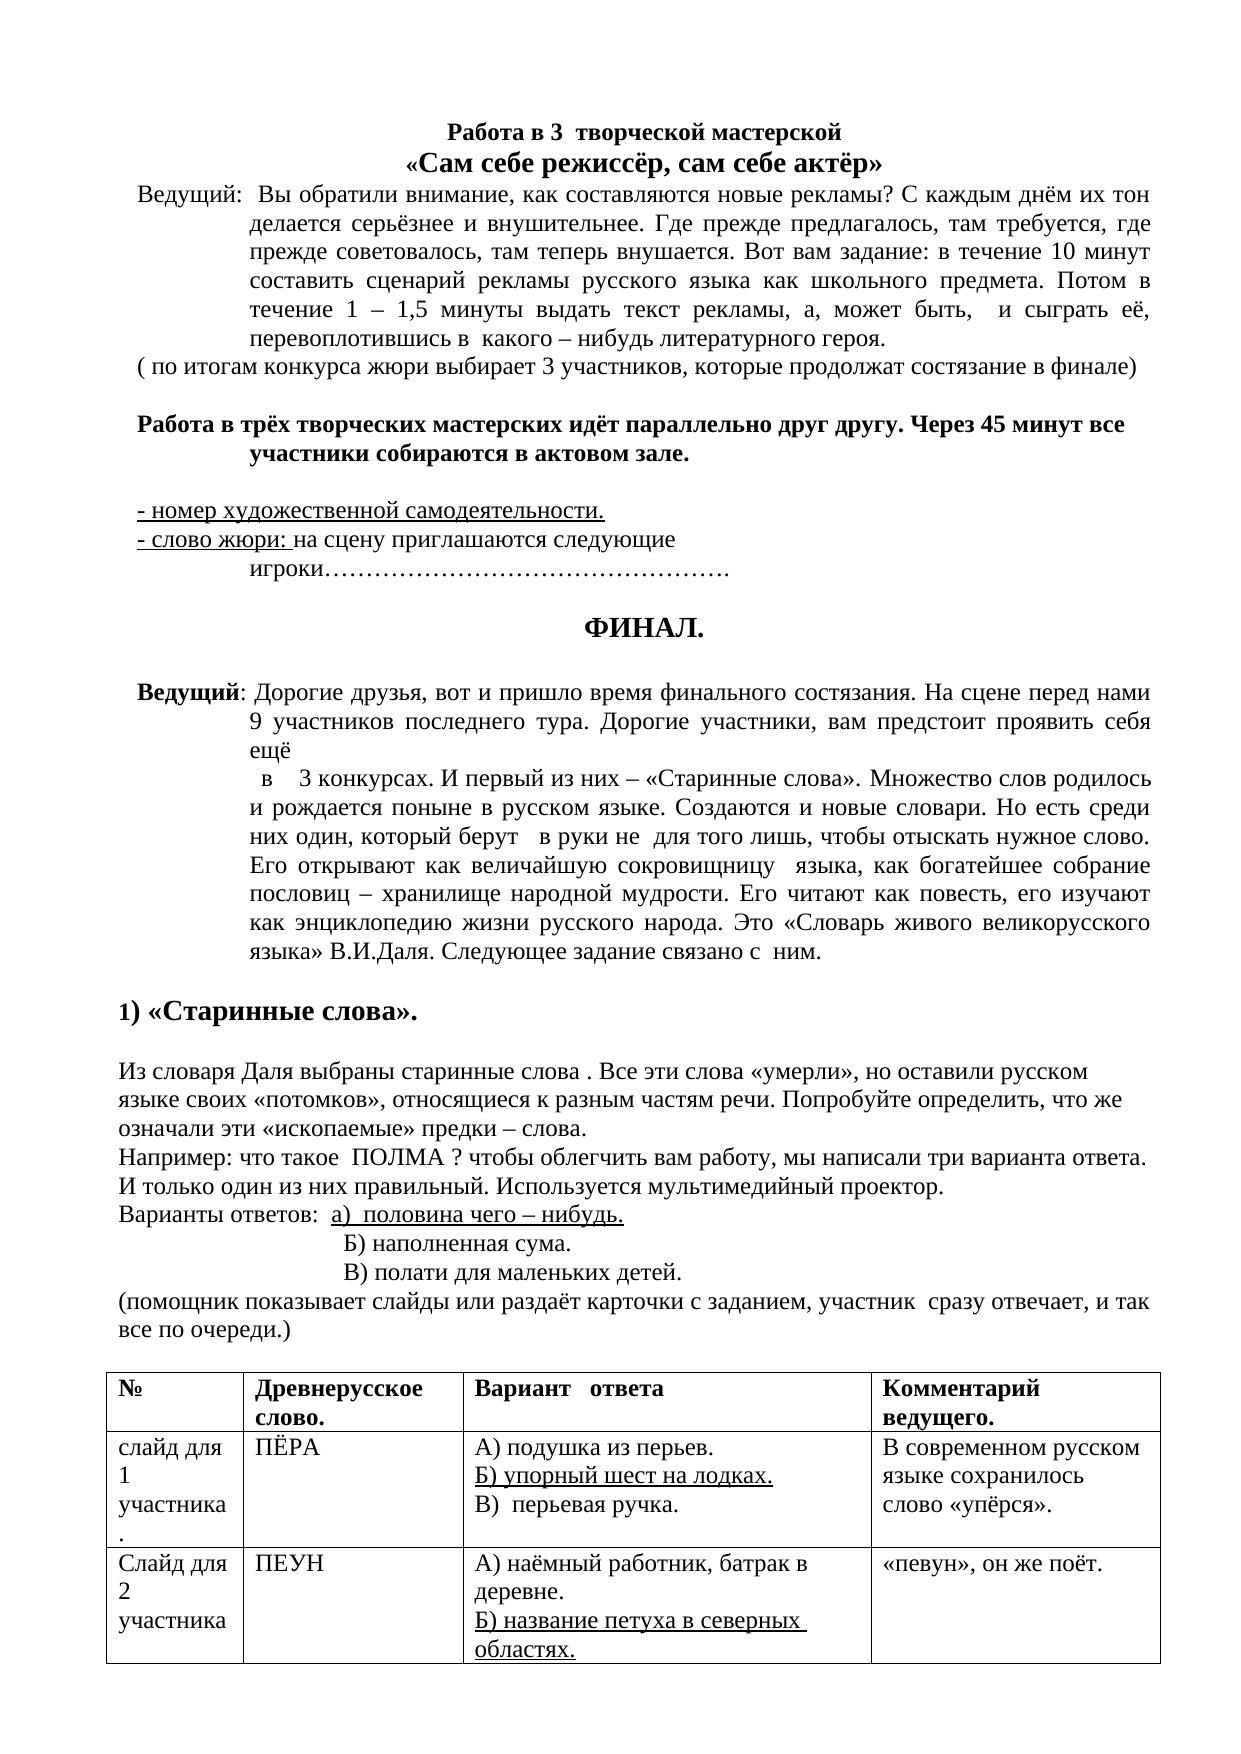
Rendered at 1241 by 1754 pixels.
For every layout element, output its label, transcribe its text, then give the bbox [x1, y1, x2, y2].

text (помощник показывает слайды или раздаёт карточки с заданием, участник сразу отвечает, и так все по очереди.) [118, 1286, 1152, 1343]
text ФИНАЛ. [137, 610, 1152, 644]
text «Сам себе режиссёр, сам себе актёр» [137, 145, 1152, 179]
table_cell ПЁРА [244, 1432, 463, 1547]
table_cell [107, 1548, 243, 1663]
text В) полати для маленьких детей. [343, 1257, 1152, 1286]
text Варианты ответов: а) половина чего – нибудь. [118, 1199, 1152, 1228]
text - номер художественной самодеятельности. [137, 495, 1152, 524]
table_header Комментарий ведущего. [872, 1373, 1160, 1431]
text Работа в 3 творческой мастерской [137, 117, 1152, 145]
table_cell слайд для 1 участника. [107, 1432, 243, 1547]
table_cell В современном русском языке сохранилось слово «упёрся». [872, 1432, 1160, 1547]
table_header Древнерусское слово. [244, 1373, 463, 1431]
text ( по итогам конкурса жюри выбирает 3 участников, которые продолжат состязание в финале) [137, 351, 1152, 380]
text Из словаря Даля выбраны старинные слова . Все эти слова «умерли», но оставили русском языке своих «потомков», относящиеся к разным частям речи. Попробуйте определить, что же означали эти «ископаемые» предки – слова. [118, 1056, 1152, 1142]
text в 3 конкурсах. И первый из них – «Старинные слова». Множество слов родилось и рождается поныне в русском языке. Создаются и новые словари. Но есть среди них один, который берут в руки не для того лишь, чтобы отыскать нужное слово. Его открывают как величайшую сокровищницу языка, как богатейшее собрание пословиц – хранилище народной мудрости. Его читают как повесть, его изучают как энциклопедию жизни русского народа. Это «Словарь живого великорусского языка» В.И.Даля. Следующее задание связано с ним. [137, 763, 1152, 965]
table_cell А) подушка из перьев. Б) упорный шест на лодках. В) перьевая ручка. [464, 1432, 871, 1547]
text Например: что такое ПОЛМА ? чтобы облегчить вам работу, мы написали три варианта ответа. И только один из них правильный. Используется мультимедийный проектор. [118, 1142, 1152, 1199]
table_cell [464, 1548, 871, 1663]
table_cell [872, 1548, 1160, 1663]
table_header Вариант ответа [464, 1373, 871, 1431]
text Ведущий: Дорогие друзья, вот и пришло время финального состязания. На сцене перед нами 9 участников последнего тура. Дорогие участники, вам предстоит проявить себя ещё [137, 677, 1152, 763]
text Б) наполненная сума. [343, 1228, 1152, 1257]
table_header № [107, 1373, 243, 1431]
text Работа в трёх творческих мастерских идёт параллельно друг другу. Через 45 минут все участники собираются в актовом зале. [137, 409, 1152, 466]
table_cell ПЕУН [244, 1548, 463, 1663]
text 1) «Старинные слова». [118, 993, 1152, 1027]
text Ведущий: Вы обратили внимание, как составляются новые рекламы? С каждым днём их тон делается серьёзнее и внушительнее. Где прежде предлагалось, там требуется, где прежде советовалось, там теперь внушается. Вот вам задание: в течение 10 минут составить сценарий рекламы русского языка как школьного предмета. Потом в течение 1 – 1,5 минуты выдать текст рекламы, а, может быть, и сыграть её, перевоплотившись в какого – нибудь литературного героя. [137, 179, 1152, 351]
text - слово жюри: на сцену приглашаются следующие игроки…………………………………………. [137, 524, 1152, 581]
